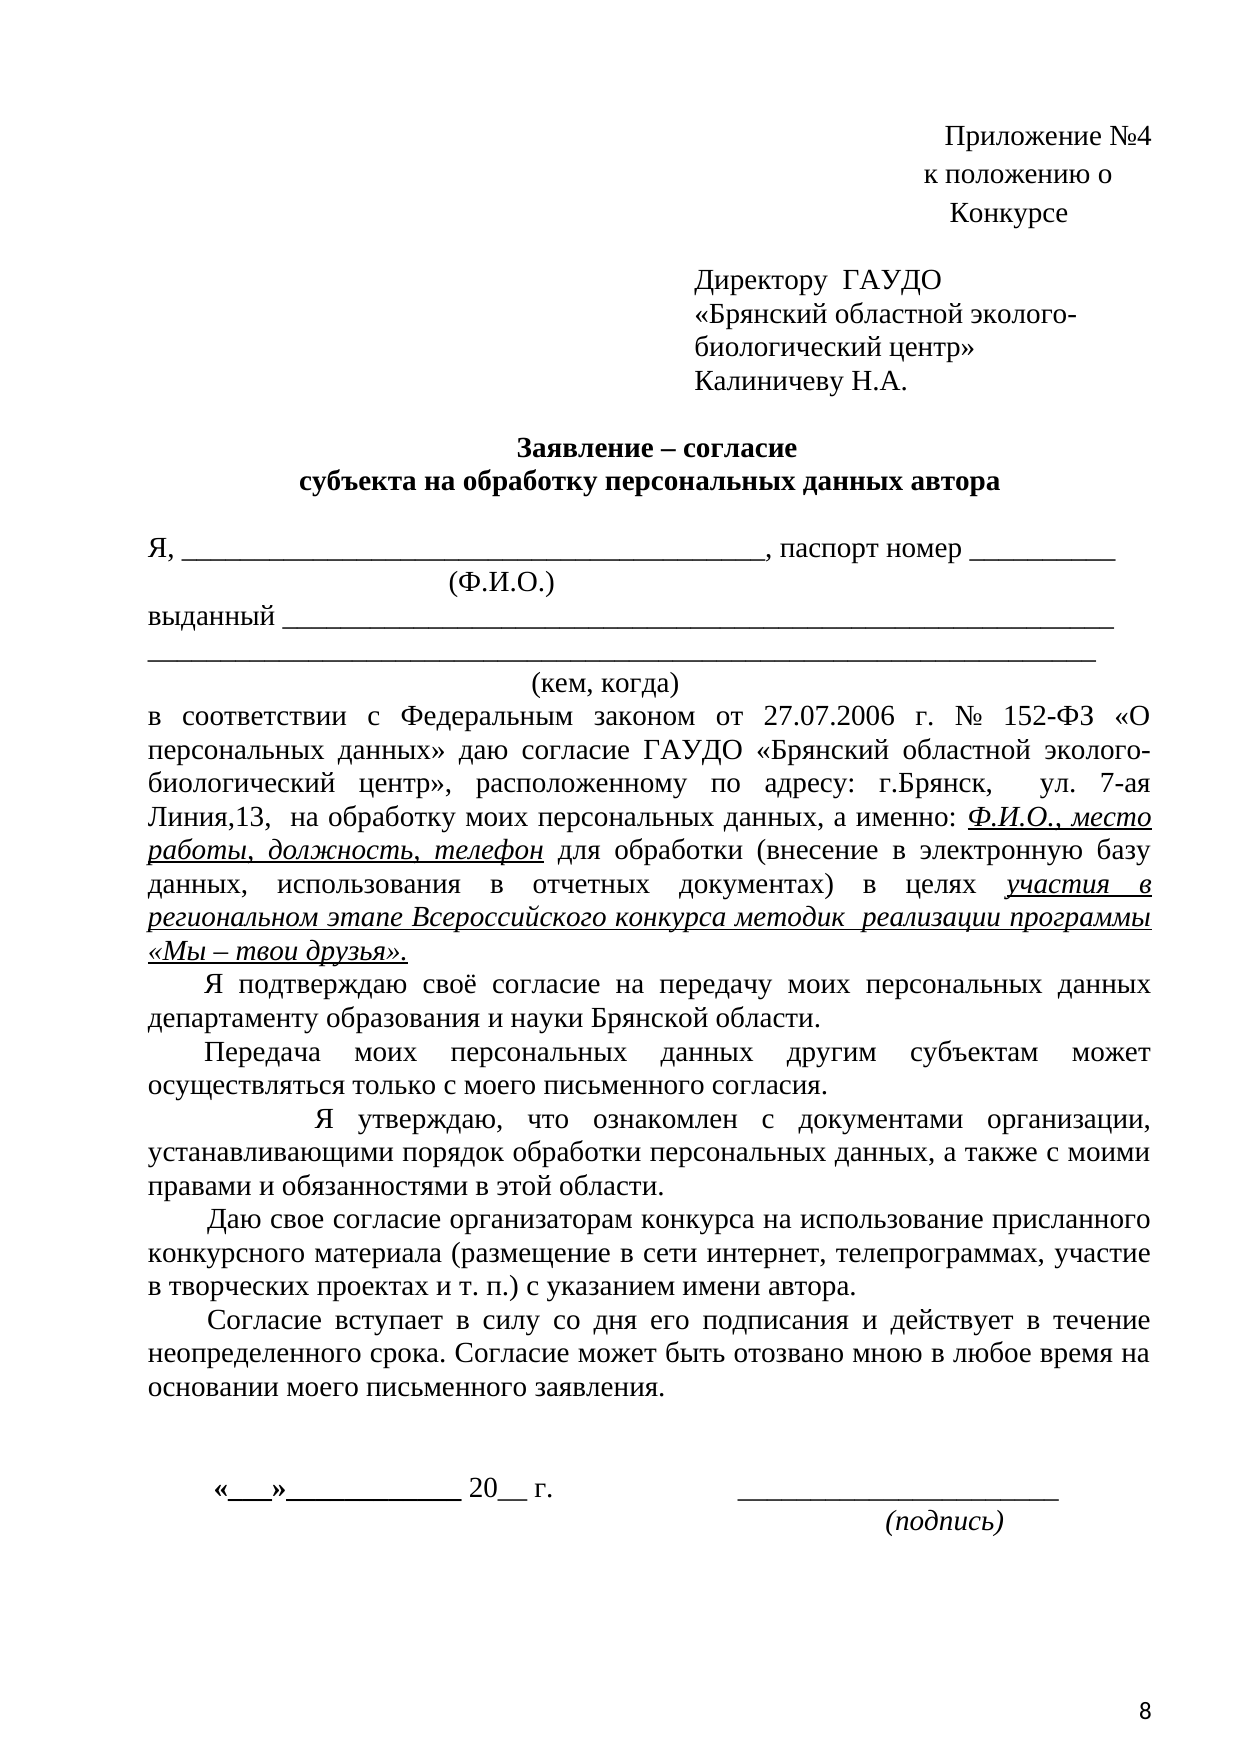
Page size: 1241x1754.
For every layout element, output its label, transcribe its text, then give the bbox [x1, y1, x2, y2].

text Приложение №4 [148, 118, 1152, 152]
text в соответствии с Федеральным законом от 27.07.2006 г. № 152-ФЗ «О персональных данных» даю согласие ГАУДО «Брянский областной эколого-биологический центр», расположенному по адресу: г.Брянск, ул. 7-ая Линия,13, на обработку моих персональных данных, а именно: Ф.И.О., место работы, должность, телефон для обработки (внесение в электронную базу данных, использования в отчетных документах) в целях участия в региональном этапе Всероссийского конкурса методик реализации программы «Мы – твои друзья». [148, 930, 1152, 967]
text Калиничеву Н.А. [694, 363, 1152, 396]
text Передача моих персональных данных другим субъектам может осуществляться только с моего письменного согласия. [148, 1034, 1152, 1101]
text Директору ГАУДО [694, 262, 1152, 296]
text Даю свое согласие организаторам конкурса на использование присланного конкурсного материала (размещение в сети интернет, телепрограммах, участие в творческих проектах и т. п.) с указанием имени автора. [148, 1201, 1152, 1302]
text Я, ________________________________________, паспорт номер __________ [148, 531, 1152, 564]
text «Брянский областной эколого-биологический центр» [694, 296, 1152, 363]
text Я утверждаю, что ознакомлен с документами организации, устанавливающими порядок обработки персональных данных, а также с моими правами и обязанностями в этой области. [148, 1101, 1152, 1201]
text (Ф.И.О.) [266, 564, 1152, 598]
text Конкурсе [694, 195, 1152, 229]
text (подпись) [369, 1503, 1152, 1537]
text _________________________________________________________________ [148, 631, 1152, 665]
text Я подтверждаю своё согласие на передачу моих персональных данных департаменту образования и науки Брянской области. [148, 967, 1152, 1034]
text выданный _________________________________________________________ [148, 598, 1152, 631]
text «___»____________ 20__ г. ______________________ [148, 1470, 1152, 1503]
text субъекта на обработку персональных данных автора [148, 463, 1152, 497]
text Согласие вступает в силу со дня его подписания и действует в течение неопределенного срока. Согласие может быть отозвано мною в любое время на основании моего письменного заявления. [148, 1302, 1152, 1403]
text к положению о [148, 157, 1152, 190]
text (кем, когда) [443, 665, 1152, 698]
text Заявление – согласие [148, 430, 1152, 463]
text в соответствии с Федеральным законом от 27.07.2006 г. № 152-ФЗ «О персональных данных» даю согласие ГАУДО «Брянский областной эколого-биологический центр», расположенному по адресу: г.Брянск, ул. 7-ая Линия,13, на обработку моих персональных данных, а именно: Ф.И.О., место работы, должность, телефон для обработки (внесение в электронную базу данных, использования в отчетных документах) в целях участия в региональном этапе Всероссийского конкурса методик реализации программы «Мы – твои друзья». [148, 698, 1152, 929]
